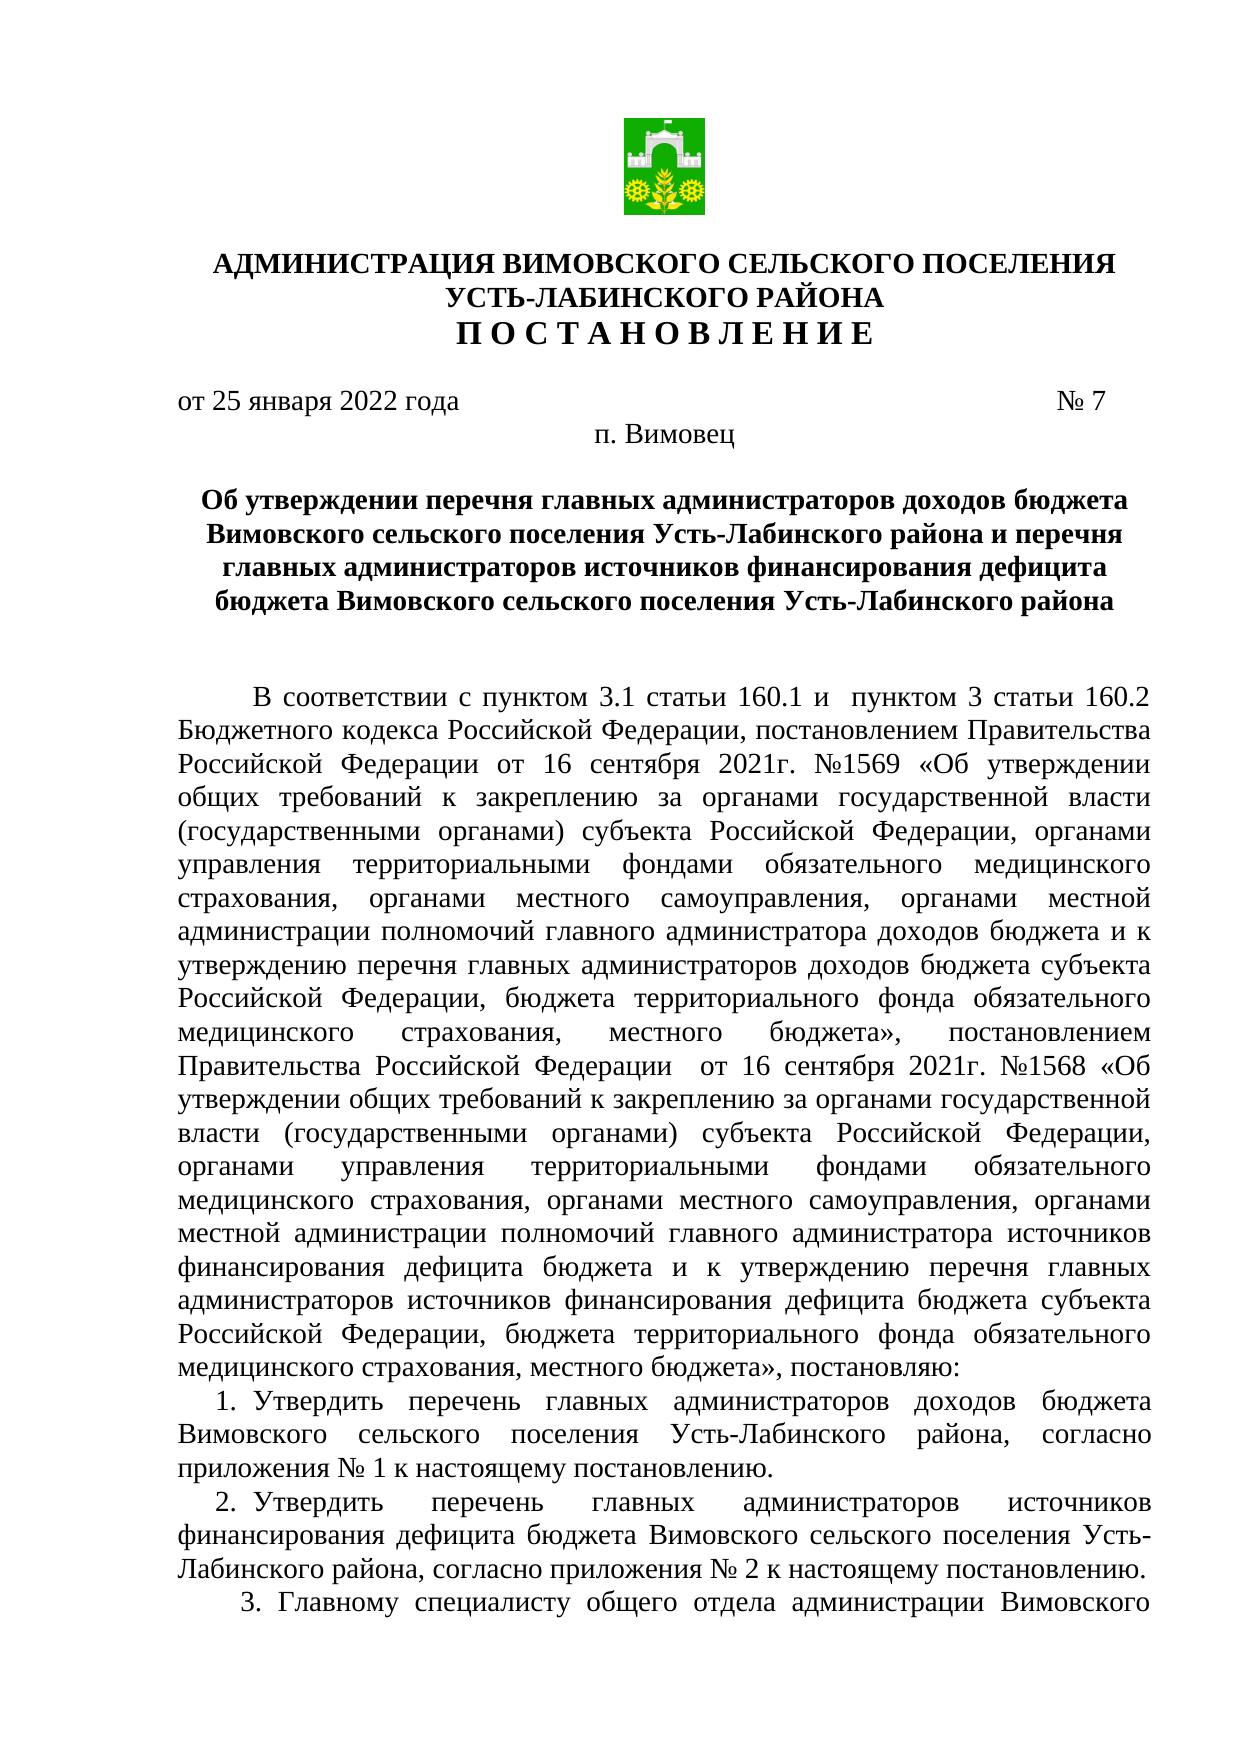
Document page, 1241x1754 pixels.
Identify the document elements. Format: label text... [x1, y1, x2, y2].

text п. Вимовец [177, 416, 1152, 450]
text УСТЬ-ЛАБИНСКОГО РАЙОНА [177, 280, 1152, 313]
text от 25 января 2022 года № 7 [177, 383, 1152, 416]
list Утвердить перечень главных администраторов доходов бюджета Вимовского сельского поселения Усть-Лабинского района, согласно приложения № 1 к настоящему постановлению. [177, 1383, 1152, 1484]
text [177, 1584, 1152, 1618]
text В соответствии с пунктом 3.1 статьи 160.1 и пунктом 3 статьи 160.2 Бюджетного кодекса Российской Федерации, постановлением Правительства Российской Федерации от 16 сентября 2021г. №1569 «Об утверждении общих требований к закреплению за органами государственной власти (государственными органами) субъекта Российской Федерации, органами управления территориальными фондами обязательного медицинского страхования, органами местного самоуправления, органами местной администрации полномочий главного администратора доходов бюджета и к утверждению перечня главных администраторов доходов бюджета субъекта Российской Федерации, бюджета территориального фонда обязательного медицинского страхования, местного бюджета», постановлением Правительства Российской Федерации от 16 сентября 2021г. №1568 «Об утверждении общих требований к закреплению за органами государственной власти (государственными органами) субъекта Российской Федерации, органами управления территориальными фондами обязательного медицинского страхования, органами местного самоуправления, органами местной администрации полномочий главного администратора источников финансирования дефицита бюджета и к утверждению перечня главных администраторов источников финансирования дефицита бюджета субъекта Российской Федерации, бюджета территориального фонда обязательного медицинского страхования, местного бюджета», постановляю: [177, 679, 1152, 1383]
text АДМИНИСТРАЦИЯ ВИМОВСКОГО СЕЛЬСКОГО ПОСЕЛЕНИЯ [177, 246, 1152, 280]
picture [623, 118, 705, 215]
list Утвердить перечень главных администраторов источников финансирования дефицита бюджета Вимовского сельского поселения Усть-Лабинского района, согласно приложения № 2 к настоящему постановлению. [177, 1484, 1152, 1584]
text Об утверждении перечня главных администраторов доходов бюджета Вимовского сельского поселения Усть-Лабинского района и перечня главных администраторов источников финансирования дефицита бюджета Вимовского сельского поселения Усть-Лабинского района [177, 482, 1152, 616]
text П О С Т А Н О В Л Е Н И Е [177, 313, 1152, 352]
